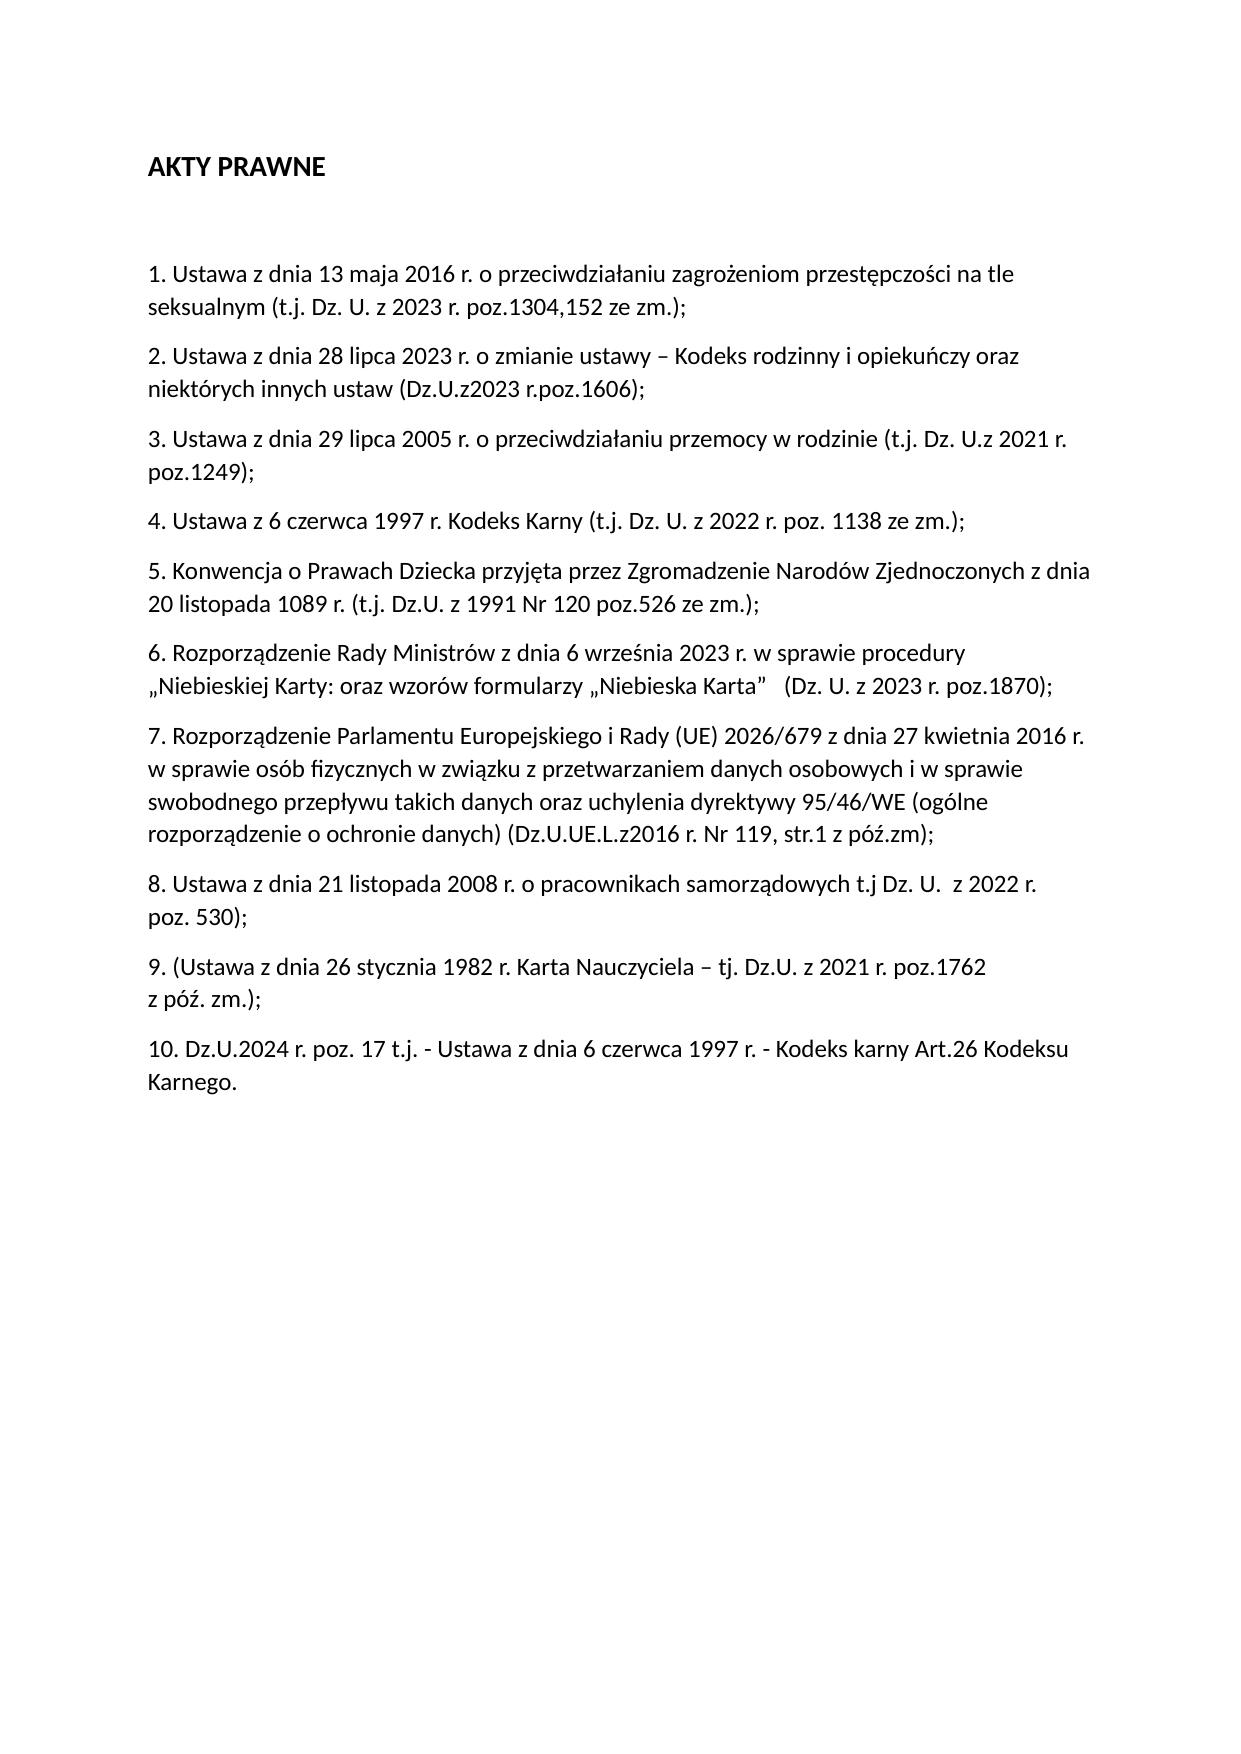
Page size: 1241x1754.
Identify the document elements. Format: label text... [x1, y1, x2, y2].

text 10. Dz.U.2024 r. poz. 17 t.j. - Ustawa z dnia 6 czerwca 1997 r. - Kodeks karny Art.26 Kodeksu Karnego. [148, 1033, 1093, 1097]
text 6. Rozporządzenie Rady Ministrów z dnia 6 września 2023 r. w sprawie procedury „Niebieskiej Karty: oraz wzorów formularzy „Niebieska Karta” (Dz. U. z 2023 r. poz.1870); [148, 637, 1093, 701]
text 4. Ustawa z 6 czerwca 1997 r. Kodeks Karny (t.j. Dz. U. z 2022 r. poz. 1138 ze zm.); [148, 505, 1093, 536]
text 7. Rozporządzenie Parlamentu Europejskiego i Rady (UE) 2026/679 z dnia 27 kwietnia 2016 r. w sprawie osób fizycznych w związku z przetwarzaniem danych osobowych i w sprawie swobodnego przepływu takich danych oraz uchylenia dyrektywy 95/46/WE (ogólne rozporządzenie o ochronie danych) (Dz.U.UE.L.z2016 r. Nr 119, str.1 z póź.zm); [148, 720, 1093, 849]
text 5. Konwencja o Prawach Dziecka przyjęta przez Zgromadzenie Narodów Zjednoczonych z dnia 20 listopada 1089 r. (t.j. Dz.U. z 1991 Nr 120 poz.526 ze zm.); [148, 555, 1093, 618]
text 1. Ustawa z dnia 13 maja 2016 r. o przeciwdziałaniu zagrożeniom przestępczości na tle seksualnym (t.j. Dz. U. z 2023 r. poz.1304,152 ze zm.); [148, 258, 1093, 321]
text 8. Ustawa z dnia 21 listopada 2008 r. o pracownikach samorządowych t.j Dz. U. z 2022 r. poz. 530); [148, 868, 1093, 932]
text AKTY PRAWNE [148, 148, 1093, 183]
text 3. Ustawa z dnia 29 lipca 2005 r. o przeciwdziałaniu przemocy w rodzinie (t.j. Dz. U.z 2021 r. poz.1249); [148, 423, 1093, 486]
text 9. (Ustawa z dnia 26 stycznia 1982 r. Karta Nauczyciela – tj. Dz.U. z 2021 r. poz.1762 z póź. zm.); [148, 951, 1093, 1014]
text 2. Ustawa z dnia 28 lipca 2023 r. o zmianie ustawy – Kodeks rodzinny i opiekuńczy oraz niektórych innych ustaw (Dz.U.z2023 r.poz.1606); [148, 340, 1093, 404]
